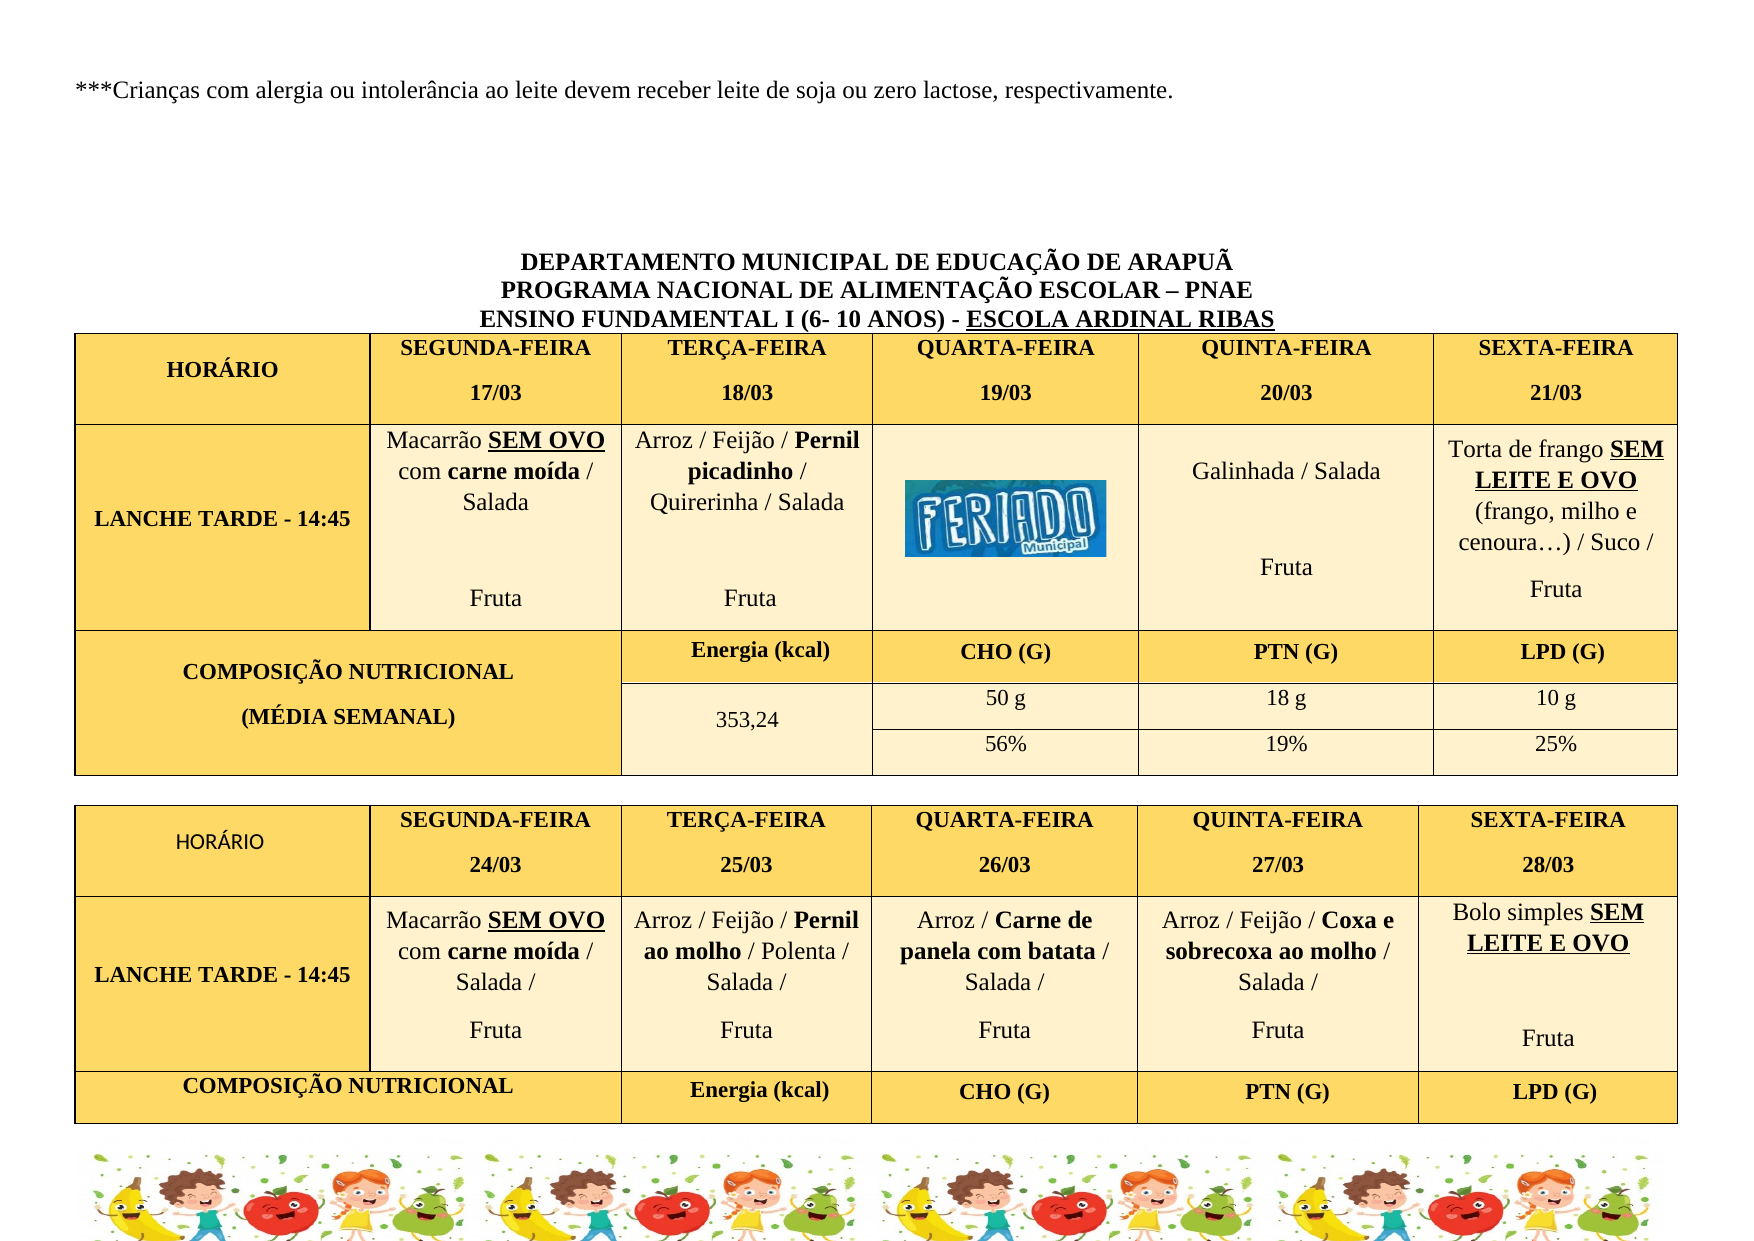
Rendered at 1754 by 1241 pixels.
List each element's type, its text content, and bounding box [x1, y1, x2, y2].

table_cell 353,24 [622, 684, 872, 775]
table_cell 19% [1139, 730, 1433, 775]
table_cell Galinhada / Salada Fruta [1139, 425, 1433, 630]
table_cell Arroz / Feijão / Pernil picadinho / Quirerinha / Salada Fruta [622, 425, 872, 630]
table_header TERÇA-FEIRA 18/03 [622, 334, 872, 424]
picture [77, 1138, 1665, 1241]
table_header HORÁRIO [76, 334, 369, 424]
table_cell 25% [1434, 730, 1677, 775]
table_cell COMPOSIÇÃO NUTRICIONAL (MÉDIA SEMANAL) [76, 631, 621, 775]
text ***Crianças com alergia ou intolerância ao leite devem receber leite de soja ou zero lactose, respectivamente. [75, 75, 1679, 104]
table_cell 50 g [873, 684, 1138, 729]
text DEPARTAMENTO MUNICIPAL DE EDUCAÇÃO DE ARAPUÃ [75, 247, 1679, 276]
table_cell CHO (G) [873, 631, 1138, 682]
table_cell PTN (G) [1139, 631, 1433, 682]
table_cell Macarrão SEM OVO com carne moída / Salada Fruta [371, 425, 621, 630]
table_cell LPD (G) [1434, 631, 1677, 682]
table_cell [873, 425, 1138, 630]
text PROGRAMA NACIONAL DE ALIMENTAÇÃO ESCOLAR – PNAE [75, 276, 1679, 304]
table_header SEXTA-FEIRA 21/03 [1434, 334, 1677, 424]
table_header SEGUNDA-FEIRA 17/03 [371, 334, 621, 424]
picture [905, 480, 1107, 557]
table_cell 18 g [1139, 684, 1433, 729]
text ENSINO FUNDAMENTAL I (6- 10 ANOS) - ESCOLA ARDINAL RIBAS [75, 304, 1679, 333]
table_cell 56% [873, 730, 1138, 775]
table_cell 10 g [1434, 684, 1677, 729]
table_cell Energia (kcal) [622, 631, 872, 682]
table_cell LANCHE TARDE - 14:45 [76, 425, 369, 630]
table_header QUARTA-FEIRA 19/03 [873, 334, 1138, 424]
table_cell Torta de frango SEM LEITE E OVO (frango, milho e cenoura…) / Suco / Fruta [1434, 425, 1677, 630]
table_header QUINTA-FEIRA 20/03 [1139, 334, 1433, 424]
